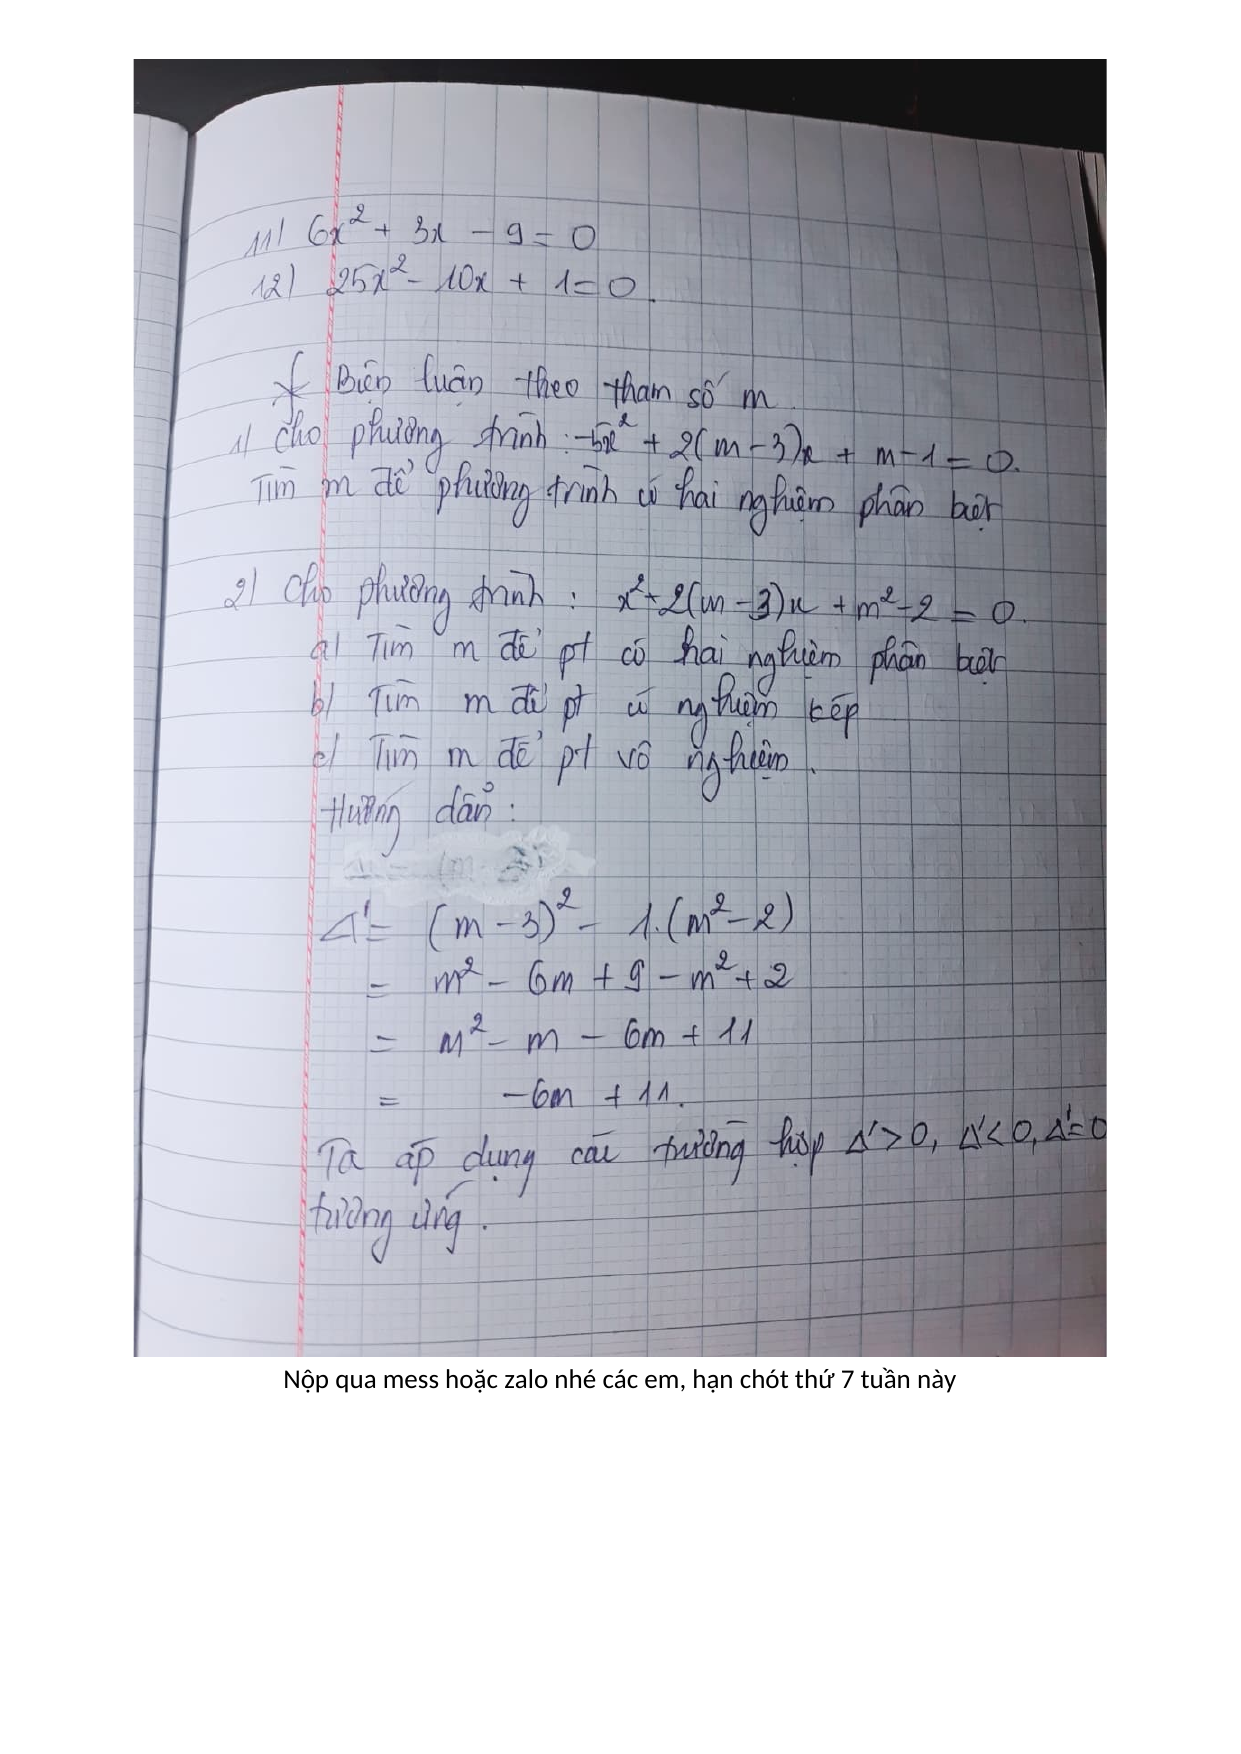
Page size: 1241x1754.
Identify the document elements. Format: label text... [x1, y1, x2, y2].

picture [133, 59, 1107, 1357]
text Nộp qua mess hoặc zalo nhé các em, hạn chót thứ 7 tuần này [59, 1362, 1181, 1395]
